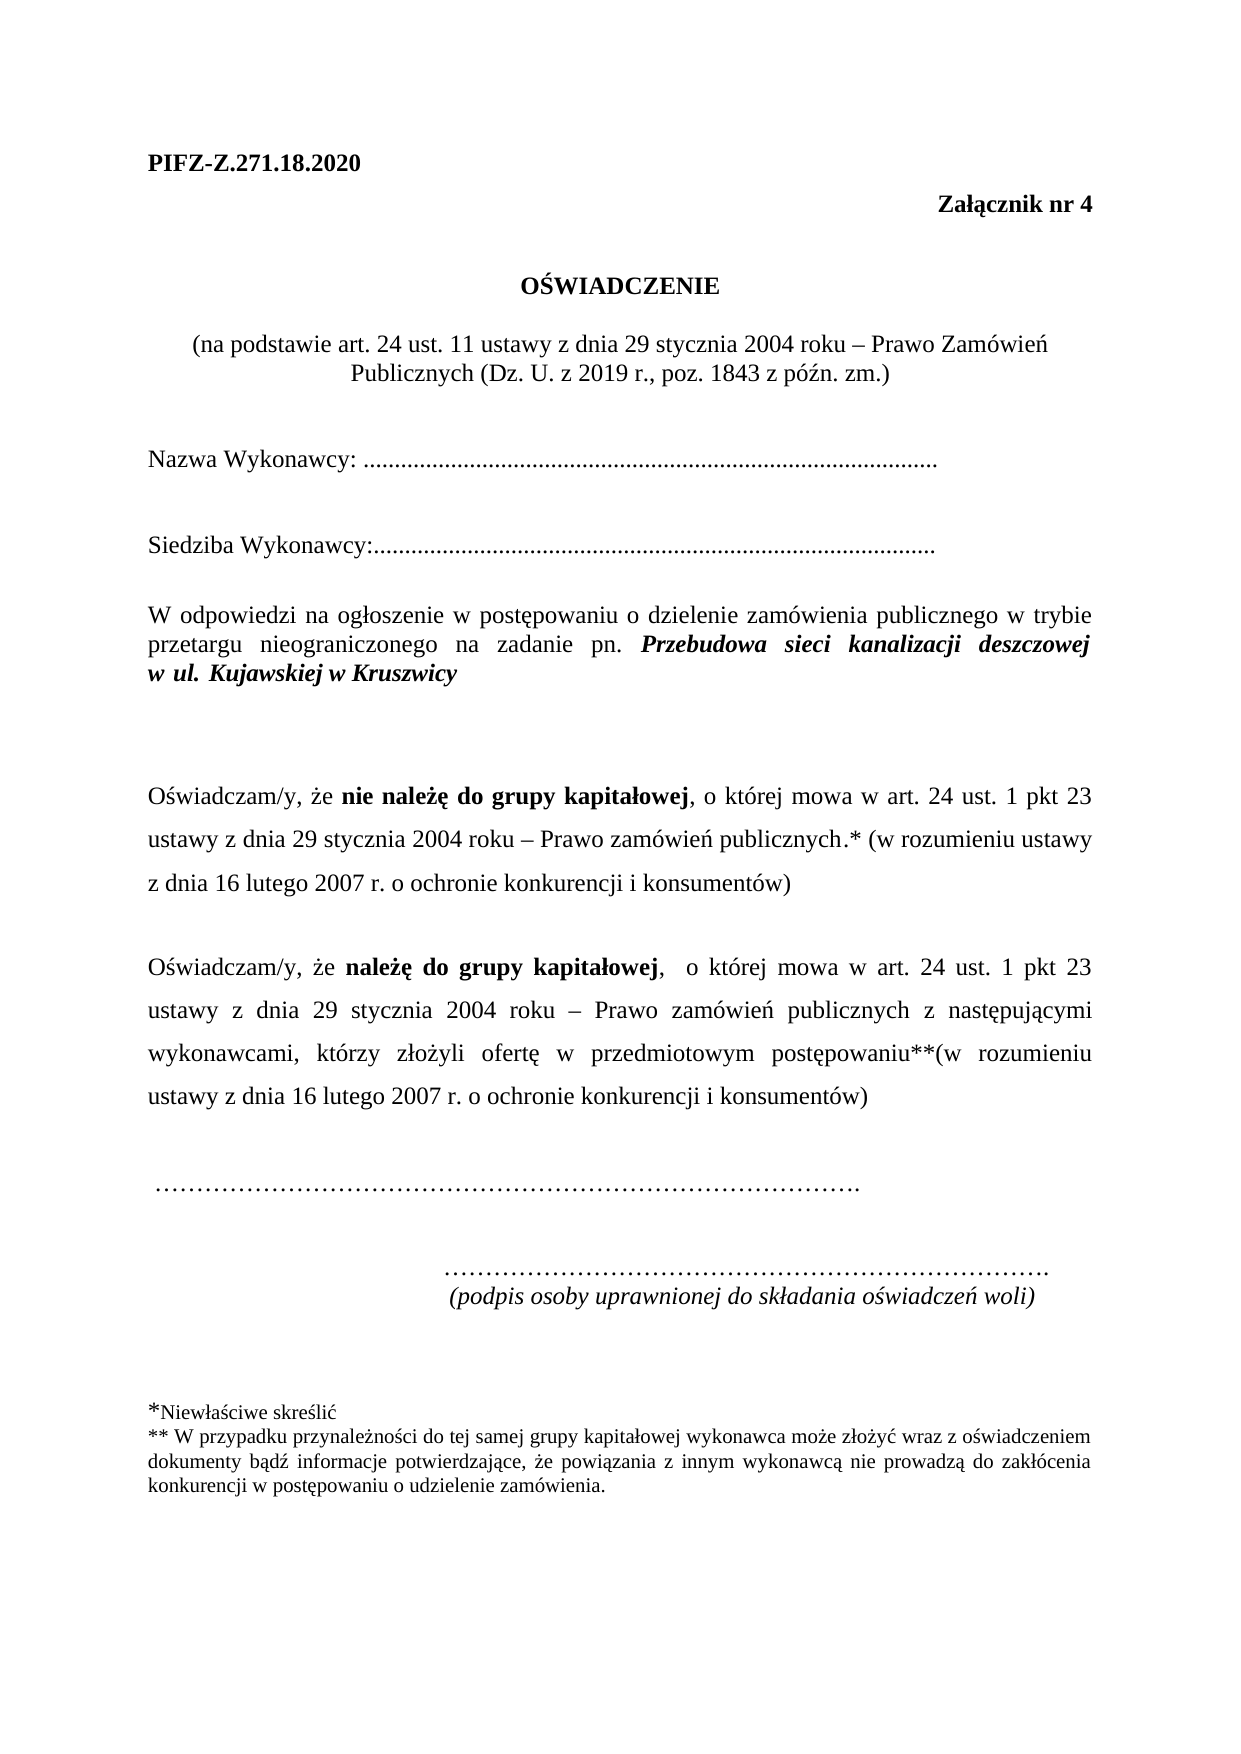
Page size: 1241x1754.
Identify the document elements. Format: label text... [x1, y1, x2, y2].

text (podpis osoby uprawnionej do składania oświadczeń woli) [443, 1281, 1093, 1309]
text PIFZ-Z.271.18.2020 [148, 148, 1093, 176]
text …………………………………………………………………………. [148, 1168, 1093, 1196]
text Nazwa Wykonawcy: ............................................................................................ [148, 444, 1093, 473]
text W odpowiedzi na ogłoszenie w postępowaniu o dzielenie zamówienia publicznego w trybie przetargu nieograniczonego na zadanie pn. Przebudowa sieci kanalizacji deszczowej w ul. Kujawskiej w Kruszwicy [148, 600, 1093, 686]
text Siedziba Wykonawcy:.......................................................................................... [148, 530, 1093, 559]
text *Niewłaściwe skreślić [148, 1396, 1093, 1424]
text ………………………………………………………………. [443, 1252, 1093, 1281]
text Załącznik nr 4 [148, 189, 1093, 218]
text (na podstawie art. 24 ust. 11 ustawy z dnia 29 stycznia 2004 roku – Prawo Zamówień Publicznych (Dz. U. z 2019 r., poz. 1843 z późn. zm.) [148, 329, 1093, 386]
text ** W przypadku przynależności do tej samej grupy kapitałowej wykonawca może złożyć wraz z oświadczeniem dokumenty bądź informacje potwierdzające, że powiązania z innym wykonawcą nie prowadzą do zakłócenia konkurencji w postępowaniu o udzielenie zamówienia. [148, 1424, 1093, 1497]
text OŚWIADCZENIE [148, 271, 1093, 300]
text Oświadczam/y, że należę do grupy kapitałowej, o której mowa w art. 24 ust. 1 pkt 23 ustawy z dnia 29 stycznia 2004 roku – Prawo zamówień publicznych z następującymi wykonawcami, którzy złożyli ofertę w przedmiotowym postępowaniu**(w rozumieniu ustawy z dnia 16 lutego 2007 r. o ochronie konkurencji i konsumentów) [148, 952, 1093, 1110]
text Oświadczam/y, że nie należę do grupy kapitałowej, o której mowa w art. 24 ust. 1 pkt 23 ustawy z dnia 29 stycznia 2004 roku – Prawo zamówień publicznych.* (w rozumieniu ustawy z dnia 16 lutego 2007 r. o ochronie konkurencji i konsumentów) [148, 781, 1093, 896]
